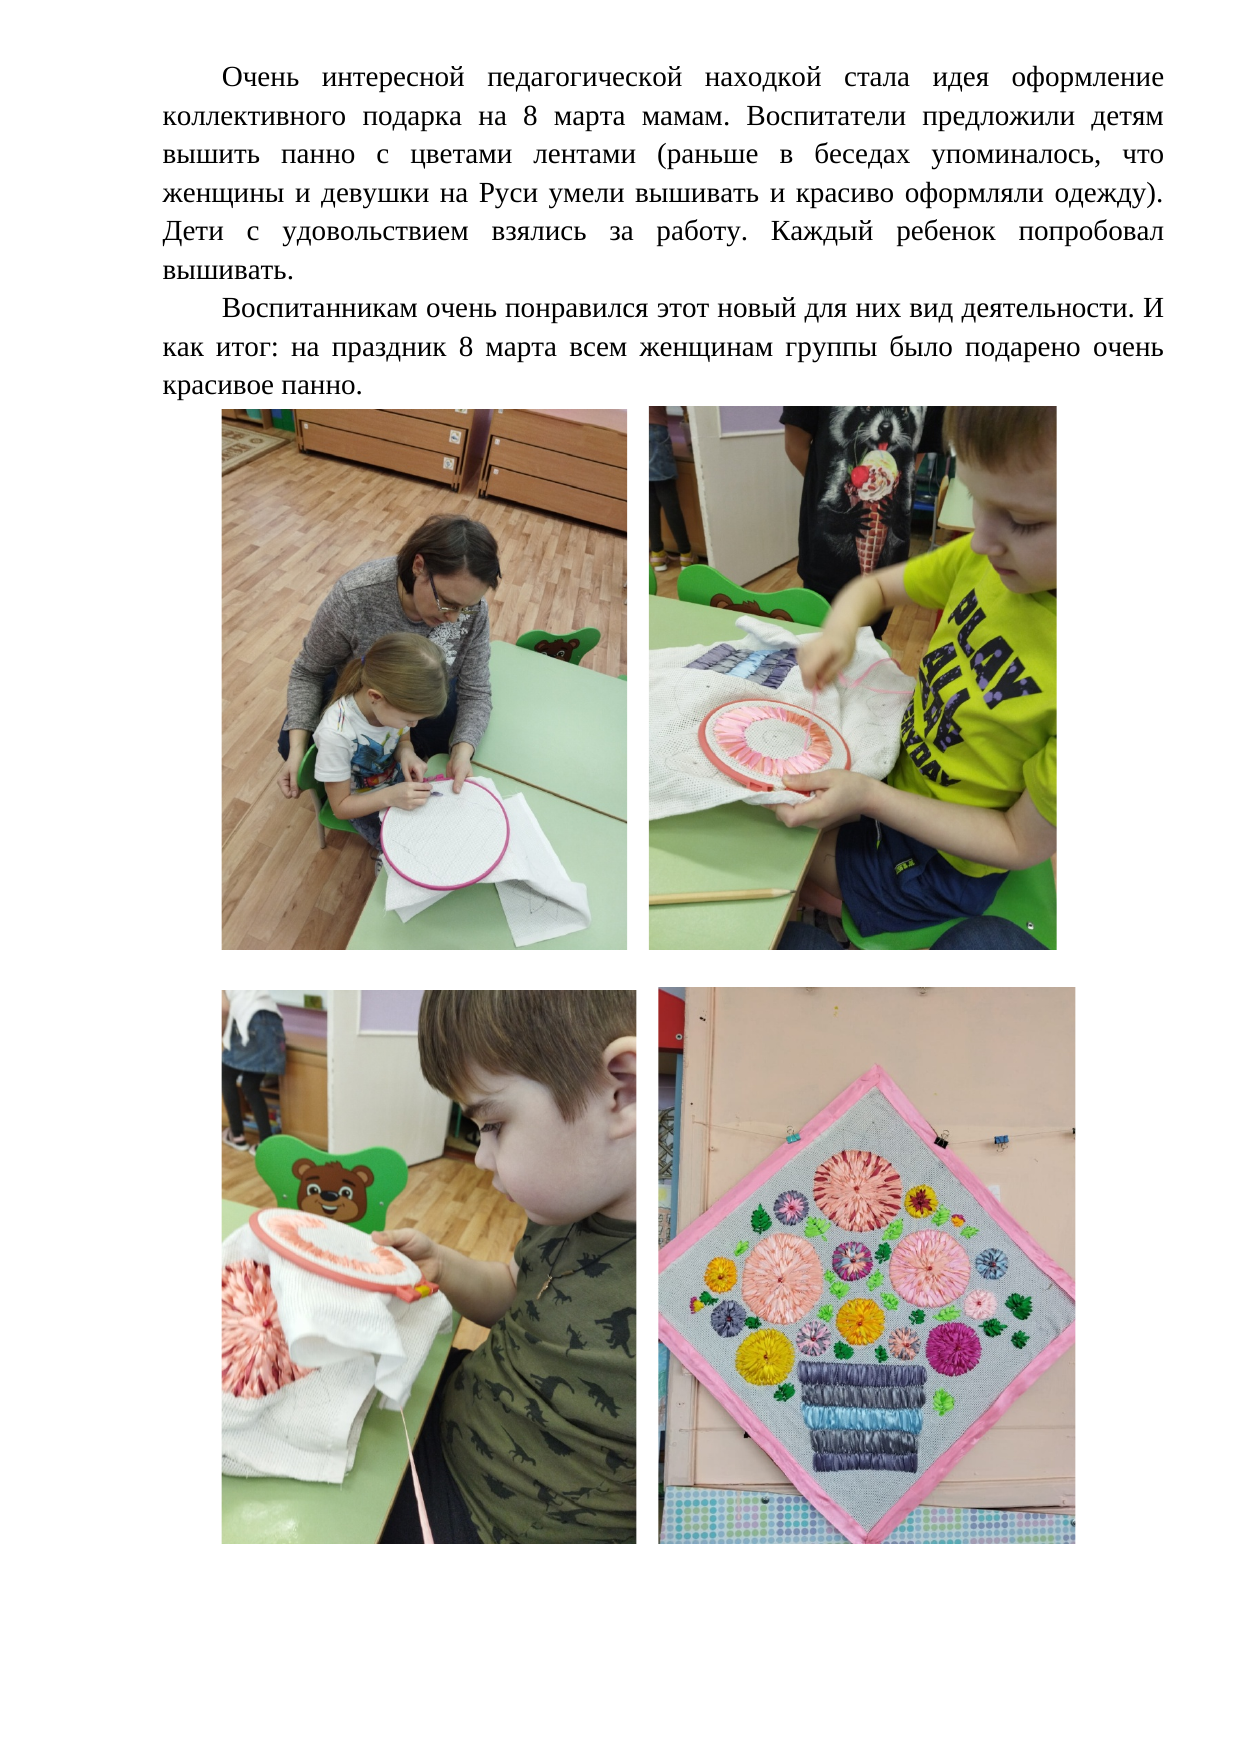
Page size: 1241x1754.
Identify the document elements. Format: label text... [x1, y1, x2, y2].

picture [221, 409, 628, 950]
picture [221, 990, 637, 1544]
picture [658, 987, 1076, 1544]
text Очень интересной педагогической находкой стала идея оформление коллективного подарка на 8 марта мамам. Воспитатели предложили детям вышить панно с цветами лентами (раньше в беседах упоминалось, что женщины и девушки на Руси умели вышивать и красиво оформляли одежду). Дети с удовольствием взялись за работу. Каждый ребенок попробовал вышивать. [162, 59, 1165, 285]
picture [648, 406, 1057, 950]
text Воспитанникам очень понравился этот новый для них вид деятельности. И как итог: на праздник 8 марта всем женщинам группы было подарено очень красивое панно. [162, 290, 1165, 401]
